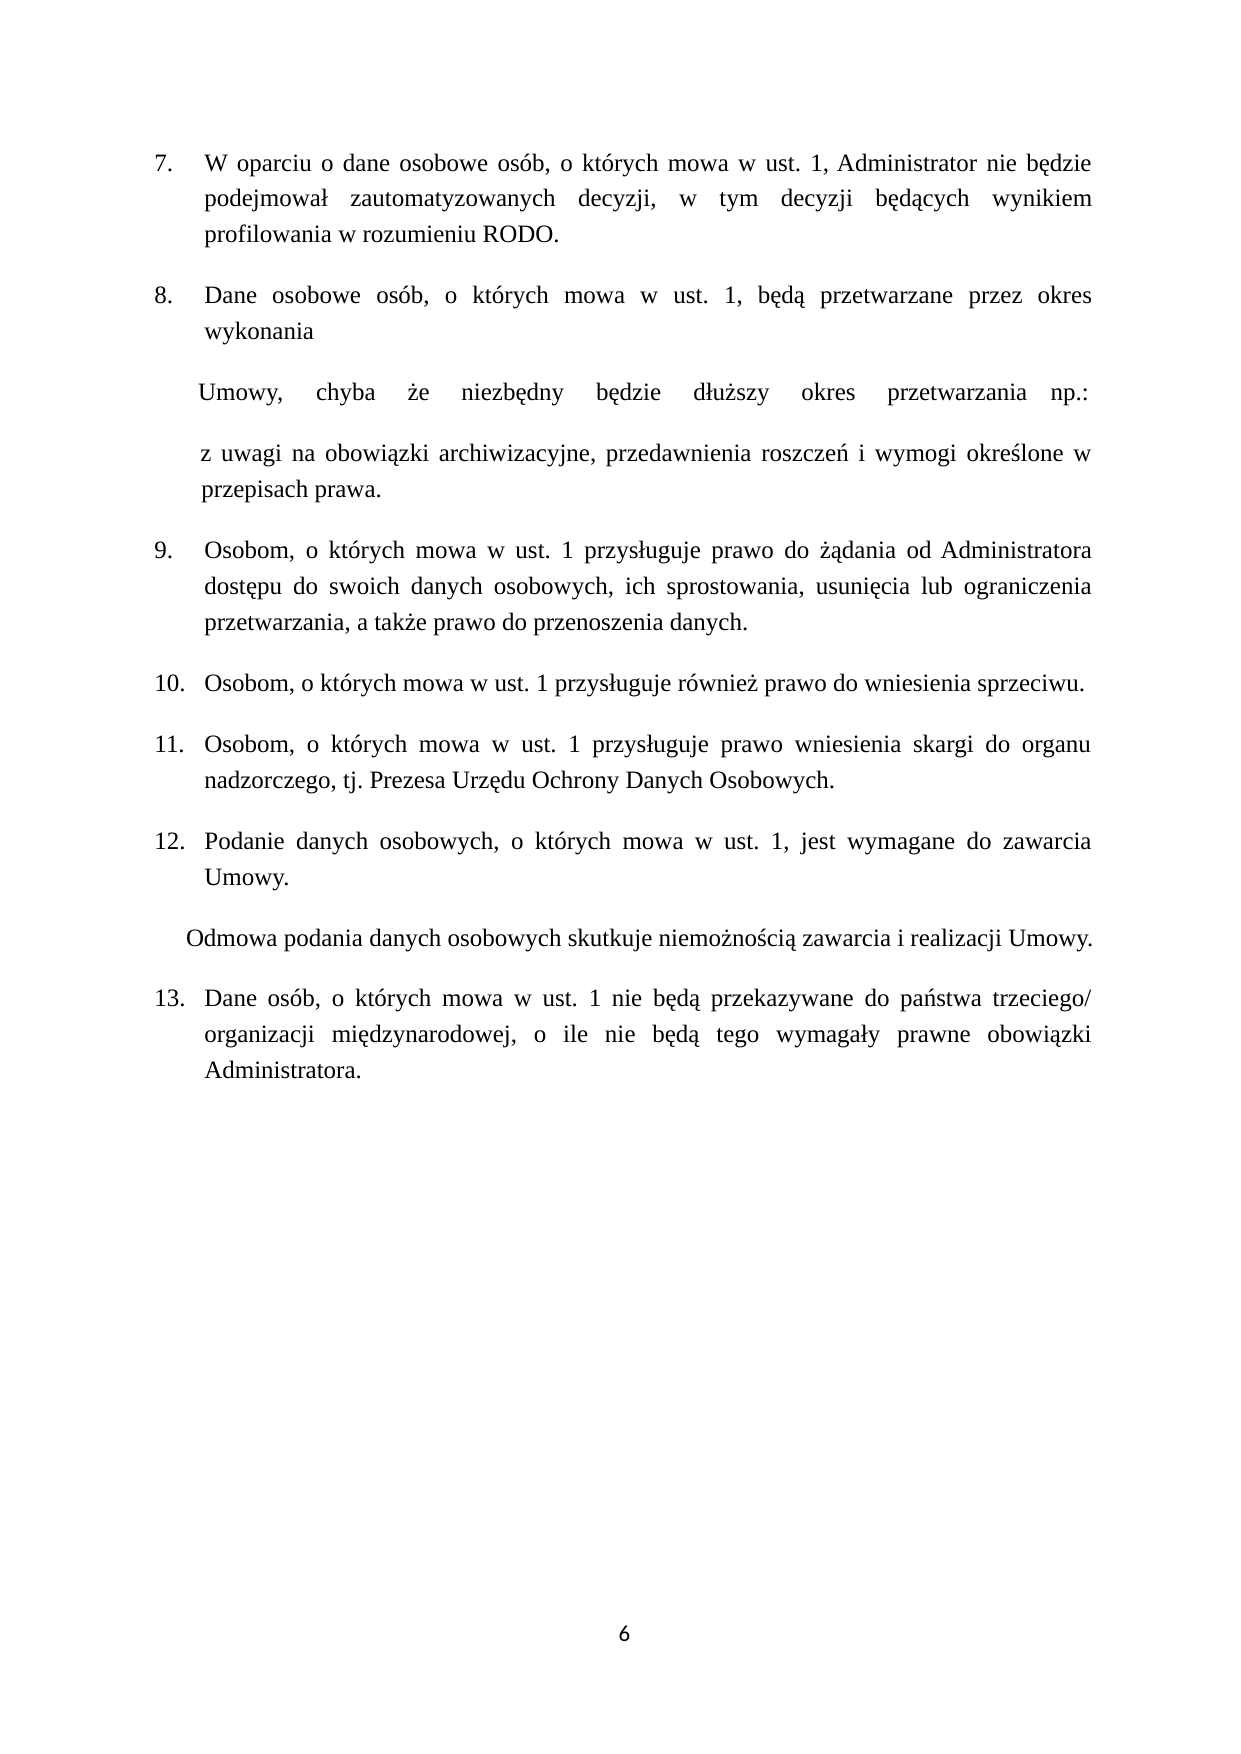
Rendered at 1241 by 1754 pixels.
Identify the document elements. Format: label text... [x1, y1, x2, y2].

list Dane osobowe osób, o których mowa w ust. 1, będą przetwarzane przez okres wykonania [154, 280, 1093, 345]
list Osobom, o których mowa w ust. 1 przysługuje również prawo do wniesienia sprzeciwu. [154, 668, 1093, 697]
text Odmowa podania danych osobowych skutkuje niemożnością zawarcia i realizacji Umowy. [148, 923, 1093, 951]
list Podanie danych osobowych, o których mowa w ust. 1, jest wymagane do zawarcia Umowy. [154, 826, 1093, 890]
list W oparciu o dane osobowe osób, o których mowa w ust. 1, Administrator nie będzie podejmował zautomatyzowanych decyzji, w tym decyzji będących wynikiem profilowania w rozumieniu RODO. [154, 148, 1093, 248]
text z uwagi na obowiązki archiwizacyjne, przedawnienia roszczeń i wymogi określone w przepisach prawa. [200, 438, 1093, 503]
list Osobom, o których mowa w ust. 1 przysługuje prawo do żądania od Administratora dostępu do swoich danych osobowych, ich sprostowania, usunięcia lub ograniczenia przetwarzania, a także prawo do przenoszenia danych. [154, 535, 1093, 636]
list Dane osób, o których mowa w ust. 1 nie będą przekazywane do państwa trzeciego/ organizacji międzynarodowej, o ile nie będą tego wymagały prawne obowiązki Administratora. [154, 983, 1093, 1084]
text Umowy, chyba że niezbędny będzie dłuższy okres przetwarzania np.: [148, 377, 1093, 406]
list Osobom, o których mowa w ust. 1 przysługuje prawo wniesienia skargi do organu nadzorczego, tj. Prezesa Urzędu Ochrony Danych Osobowych. [154, 729, 1093, 793]
